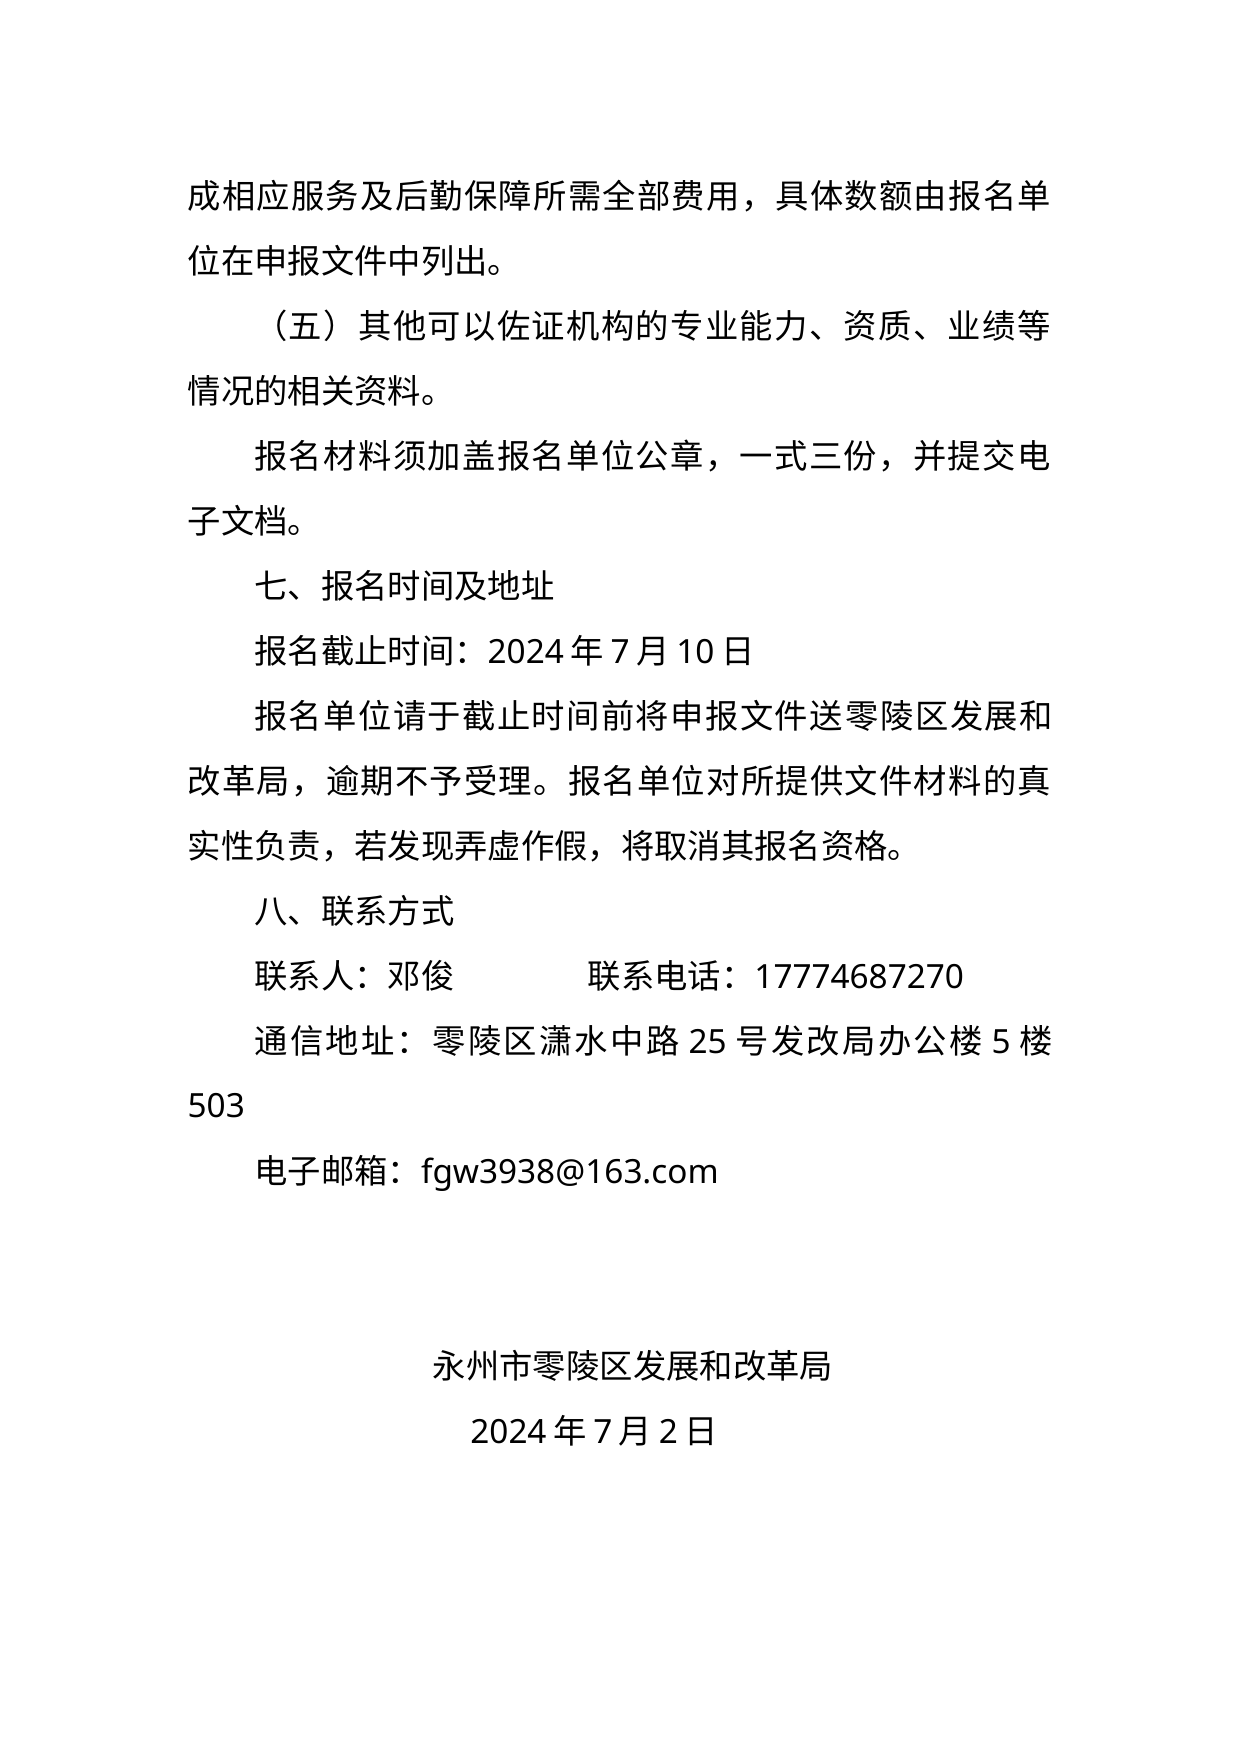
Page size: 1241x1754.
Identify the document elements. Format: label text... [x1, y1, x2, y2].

text 报名截止时间：2024年7月10日 [187, 617, 1053, 682]
text 2024年7月2日 [187, 1397, 1053, 1462]
text 联系人：邓俊 联系电话：17774687270 [187, 942, 1053, 1007]
text 电子邮箱：fgw3938@163.com [187, 1137, 1053, 1202]
text 七、报名时间及地址 [187, 552, 1053, 617]
text 永州市零陵区发展和改革局 [187, 1332, 1053, 1397]
text 报名单位请于截止时间前将申报文件送零陵区发展和改革局，逾期不予受理。报名单位对所提供文件材料的真实性负责，若发现弄虚作假，将取消其报名资格。 [187, 682, 1053, 877]
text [187, 162, 1053, 292]
text 八、联系方式 [187, 877, 1053, 942]
text 通信地址：零陵区潇水中路25号发改局办公楼5楼503 [187, 1007, 1053, 1137]
text （五）其他可以佐证机构的专业能力、资质、业绩等情况的相关资料。 [187, 292, 1053, 422]
text 报名材料须加盖报名单位公章，一式三份，并提交电子文档。 [187, 422, 1053, 552]
